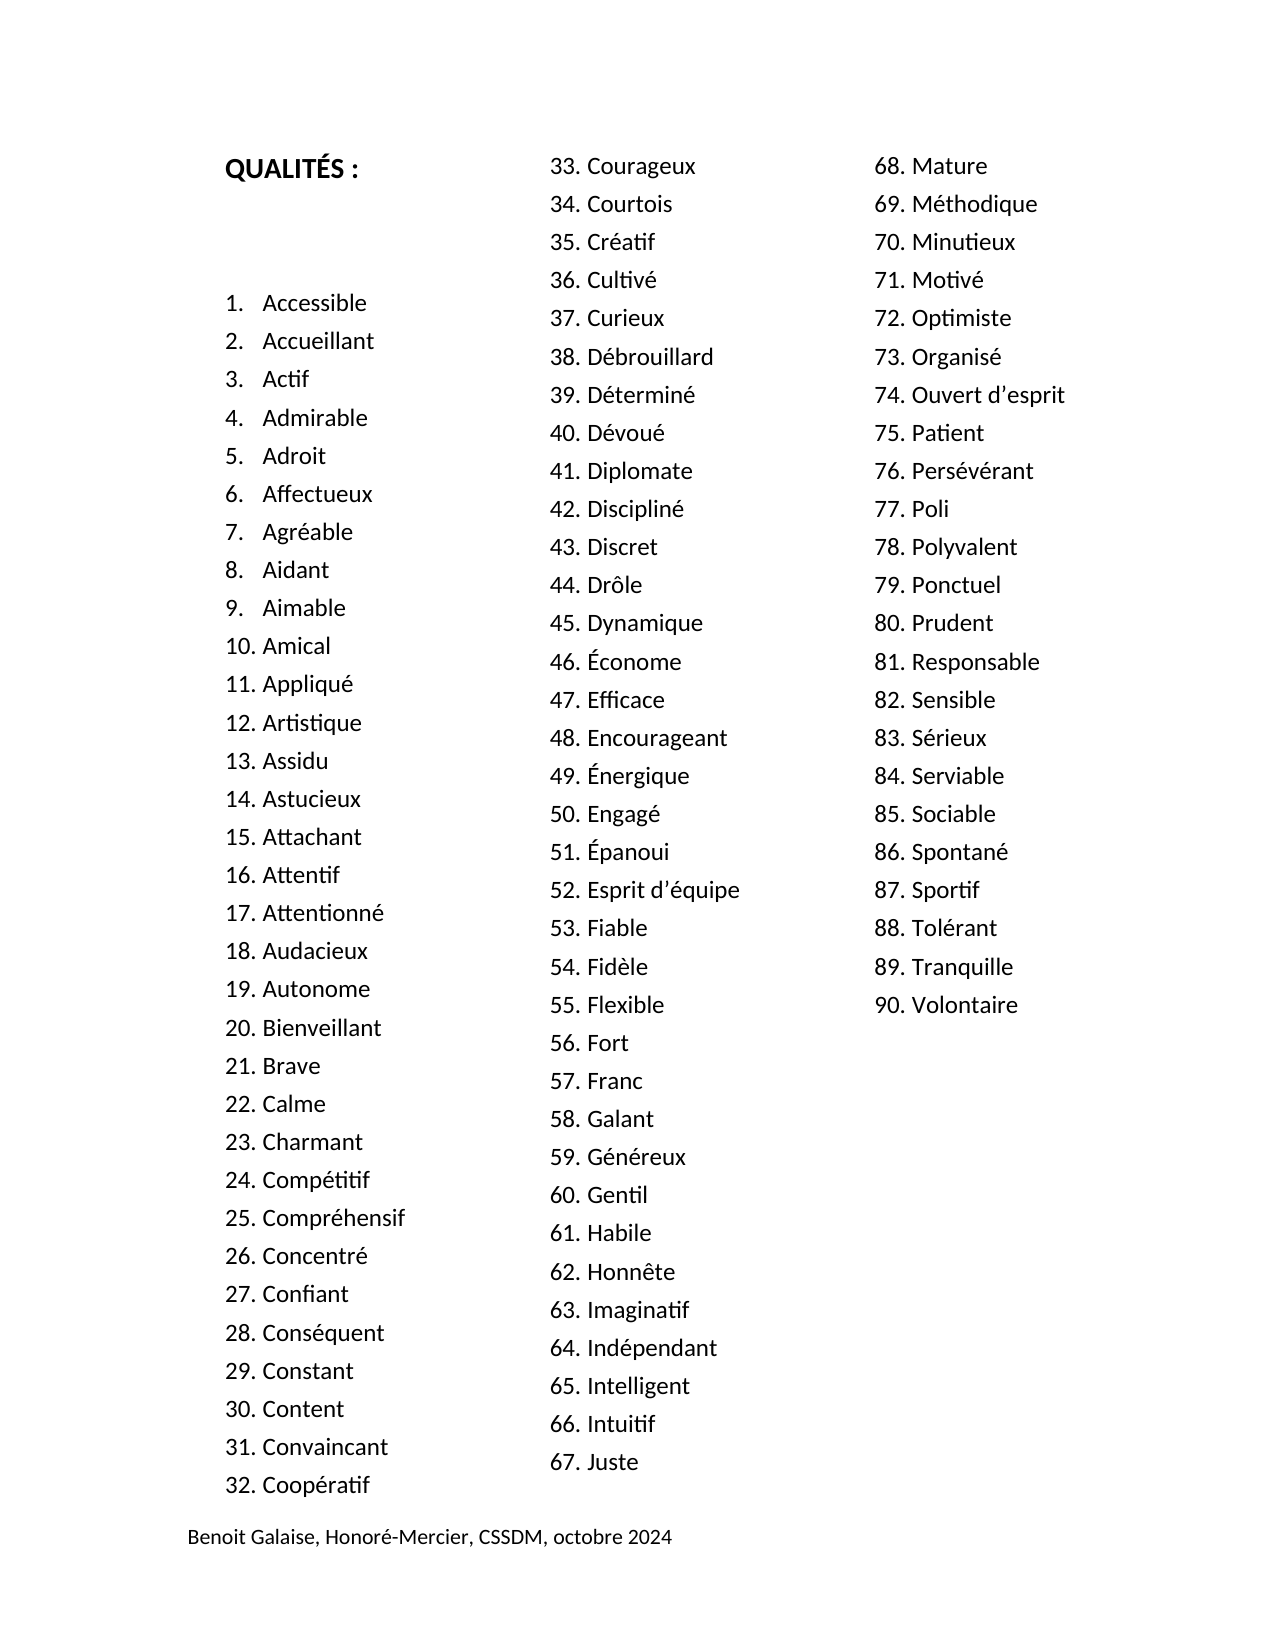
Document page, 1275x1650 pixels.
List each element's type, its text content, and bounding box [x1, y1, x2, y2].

list Compétitif [225, 1164, 438, 1195]
list Galant [549, 1103, 763, 1134]
list Motivé [874, 264, 1087, 295]
list Serviable [874, 760, 1087, 791]
list Sensible [874, 684, 1087, 714]
list Attentionné [225, 897, 438, 928]
list Créatif [549, 226, 763, 257]
list Optimiste [874, 302, 1087, 333]
list Compréhensif [225, 1202, 438, 1233]
list Débrouillard [549, 341, 763, 371]
list Fort [549, 1027, 763, 1057]
list Engagé [549, 798, 763, 829]
list Généreux [549, 1141, 763, 1172]
list Confiant [225, 1279, 438, 1309]
list Patient [874, 417, 1087, 447]
list Volontaire [874, 989, 1087, 1019]
list Aimable [225, 592, 438, 623]
list Intelligent [549, 1370, 763, 1401]
list Tolérant [874, 912, 1087, 943]
list Poli [874, 493, 1087, 524]
list Convaincant [225, 1431, 438, 1462]
list Constant [225, 1355, 438, 1385]
list Courtois [549, 188, 763, 219]
list Dynamique [549, 607, 763, 638]
list Autonome [225, 974, 438, 1004]
list Tranquille [874, 951, 1087, 981]
list Appliqué [225, 669, 438, 699]
list Fidèle [549, 951, 763, 981]
list Brave [225, 1050, 438, 1080]
list Minutieux [874, 226, 1087, 257]
list Astucieux [225, 783, 438, 813]
list Attentif [225, 859, 438, 890]
list Mature [874, 150, 1087, 181]
list Adroit [225, 440, 438, 470]
list Juste [549, 1446, 763, 1477]
list Prudent [874, 607, 1087, 638]
list Audacieux [225, 936, 438, 966]
list Déterminé [549, 379, 763, 409]
list Flexible [549, 989, 763, 1019]
list Content [225, 1393, 438, 1423]
list Calme [225, 1088, 438, 1118]
list Sociable [874, 798, 1087, 829]
list Organisé [874, 341, 1087, 371]
list Épanoui [549, 836, 763, 867]
list Imaginatif [549, 1294, 763, 1324]
list Ouvert d’esprit [874, 379, 1087, 409]
text QUALITÉS : [225, 150, 438, 186]
list Ponctuel [874, 569, 1087, 600]
list Artistique [225, 707, 438, 737]
list Courageux [549, 150, 763, 181]
list Fiable [549, 912, 763, 943]
list Assidu [225, 745, 438, 775]
list Cultivé [549, 264, 763, 295]
list Admirable [225, 402, 438, 432]
list Polyvalent [874, 531, 1087, 562]
list Diplomate [549, 455, 763, 486]
list Spontané [874, 836, 1087, 867]
list Conséquent [225, 1317, 438, 1347]
list Drôle [549, 569, 763, 600]
list Persévérant [874, 455, 1087, 486]
list Concentré [225, 1241, 438, 1271]
list Habile [549, 1217, 763, 1248]
list Coopératif [225, 1469, 438, 1500]
list Actif [225, 364, 438, 394]
list Aidant [225, 554, 438, 585]
list Bienveillant [225, 1012, 438, 1042]
list Accueillant [225, 326, 438, 356]
list Indépendant [549, 1332, 763, 1362]
list Énergique [549, 760, 763, 791]
list Amical [225, 631, 438, 661]
list Esprit d’équipe [549, 874, 763, 905]
list Gentil [549, 1179, 763, 1210]
list Économe [549, 646, 763, 676]
list Encourageant [549, 722, 763, 752]
list Honnête [549, 1256, 763, 1286]
list Agréable [225, 516, 438, 547]
list Dévoué [549, 417, 763, 447]
list Sportif [874, 874, 1087, 905]
list Affectueux [225, 478, 438, 508]
list Discipliné [549, 493, 763, 524]
list Sérieux [874, 722, 1087, 752]
list Curieux [549, 302, 763, 333]
list Attachant [225, 821, 438, 852]
list Accessible [225, 287, 438, 318]
list Franc [549, 1065, 763, 1096]
list Intuitif [549, 1408, 763, 1439]
list Méthodique [874, 188, 1087, 219]
list Charmant [225, 1126, 438, 1157]
list Discret [549, 531, 763, 562]
list Responsable [874, 646, 1087, 676]
list Efficace [549, 684, 763, 714]
